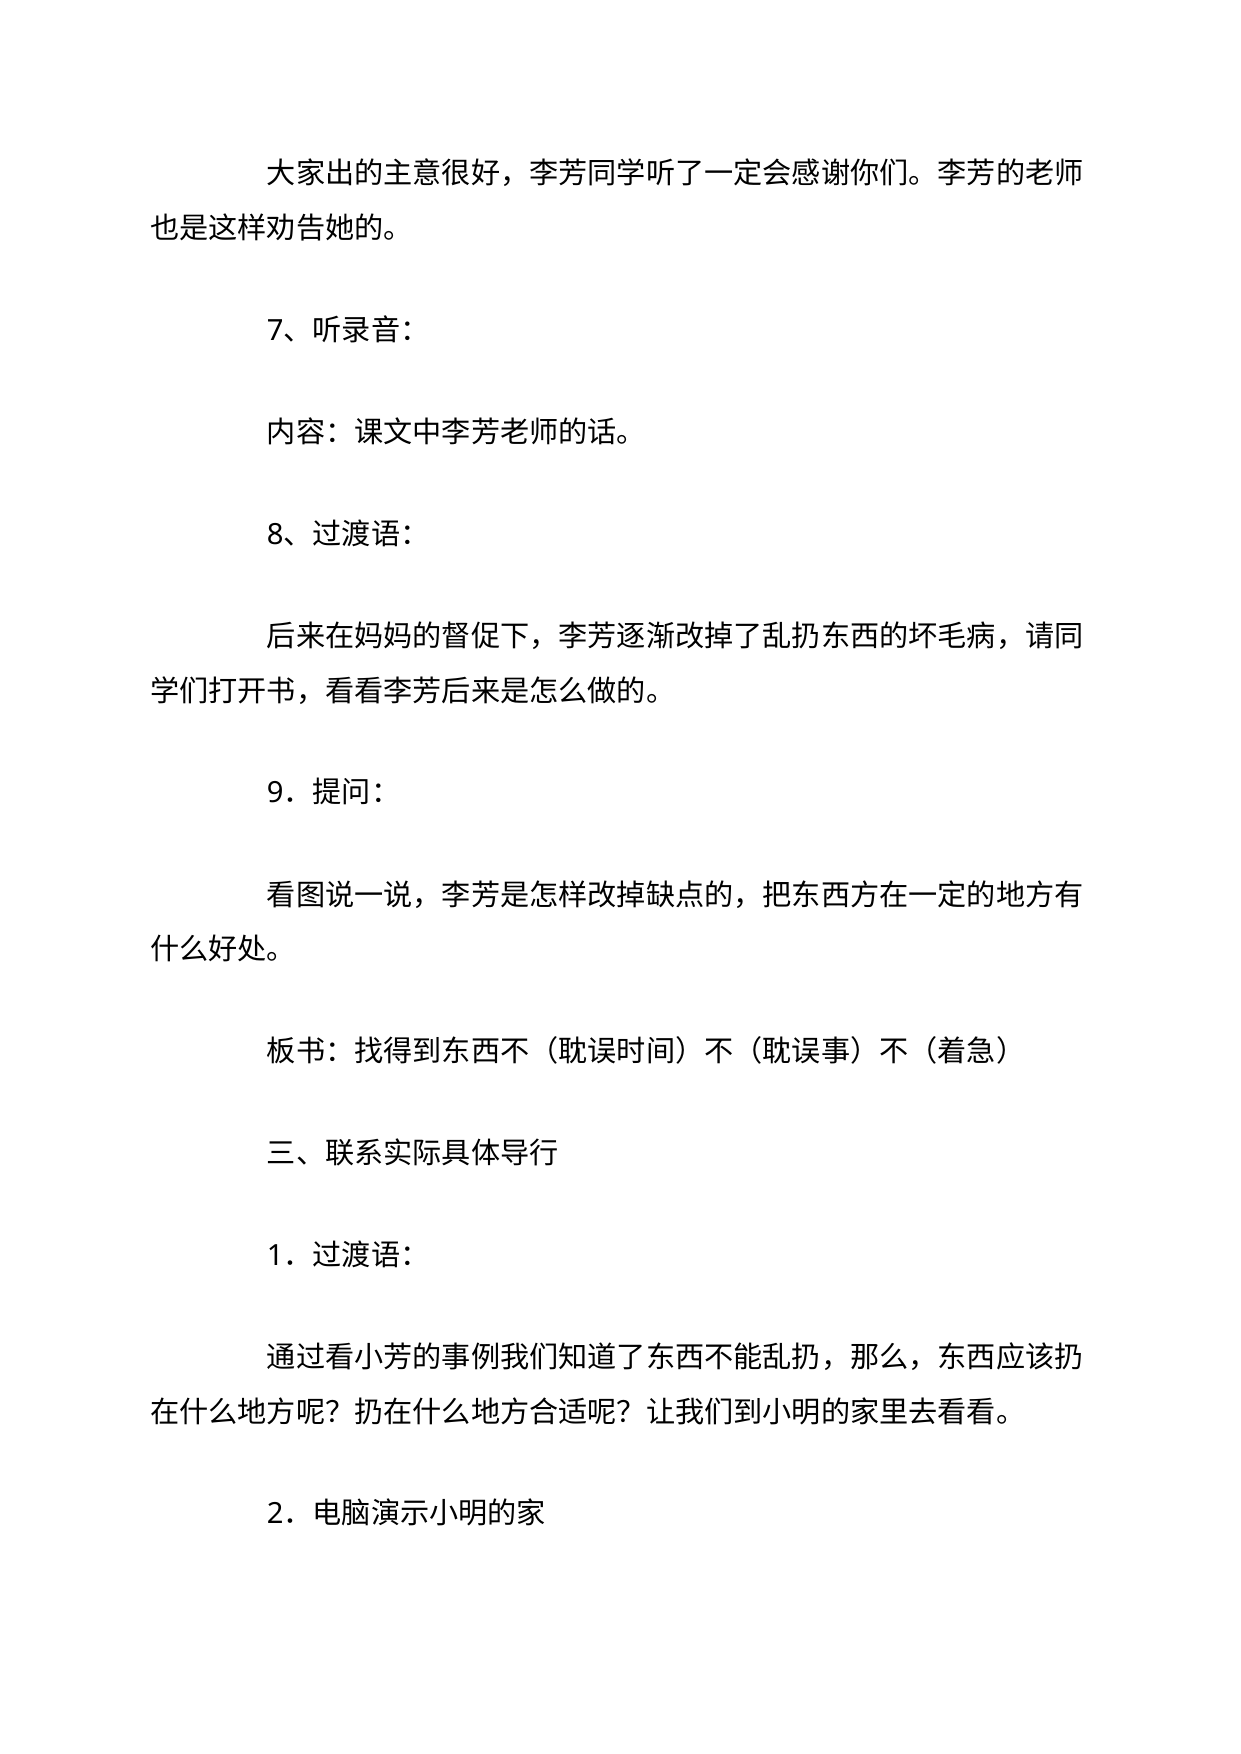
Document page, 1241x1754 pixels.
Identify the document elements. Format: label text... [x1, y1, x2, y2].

text 板书：找得到东西不（耽误时间）不（耽误事）不（着急） [150, 1028, 1090, 1070]
text 8、过渡语： [150, 510, 1090, 553]
text 三、联系实际具体导行 [150, 1129, 1090, 1172]
text 9．提问： [150, 769, 1090, 811]
text 1．过渡语： [150, 1231, 1090, 1274]
text 大家出的主意很好，李芳同学听了一定会感谢你们。李芳的老师也是这样劝告她的。 [150, 150, 1090, 247]
text 内容：课文中李芳老师的话。 [150, 409, 1090, 451]
text 2．电脑演示小明的家 [150, 1490, 1090, 1532]
text 通过看小芳的事例我们知道了东西不能乱扔，那么，东西应该扔在什么地方呢？扔在什么地方合适呢？让我们到小明的家里去看看。 [150, 1333, 1090, 1430]
text 看图说一说，李芳是怎样改掉缺点的，把东西方在一定的地方有什么好处。 [150, 871, 1090, 968]
text 后来在妈妈的督促下，李芳逐渐改掉了乱扔东西的坏毛病，请同学们打开书，看看李芳后来是怎么做的。 [150, 612, 1090, 709]
text 7、听录音： [150, 307, 1090, 349]
